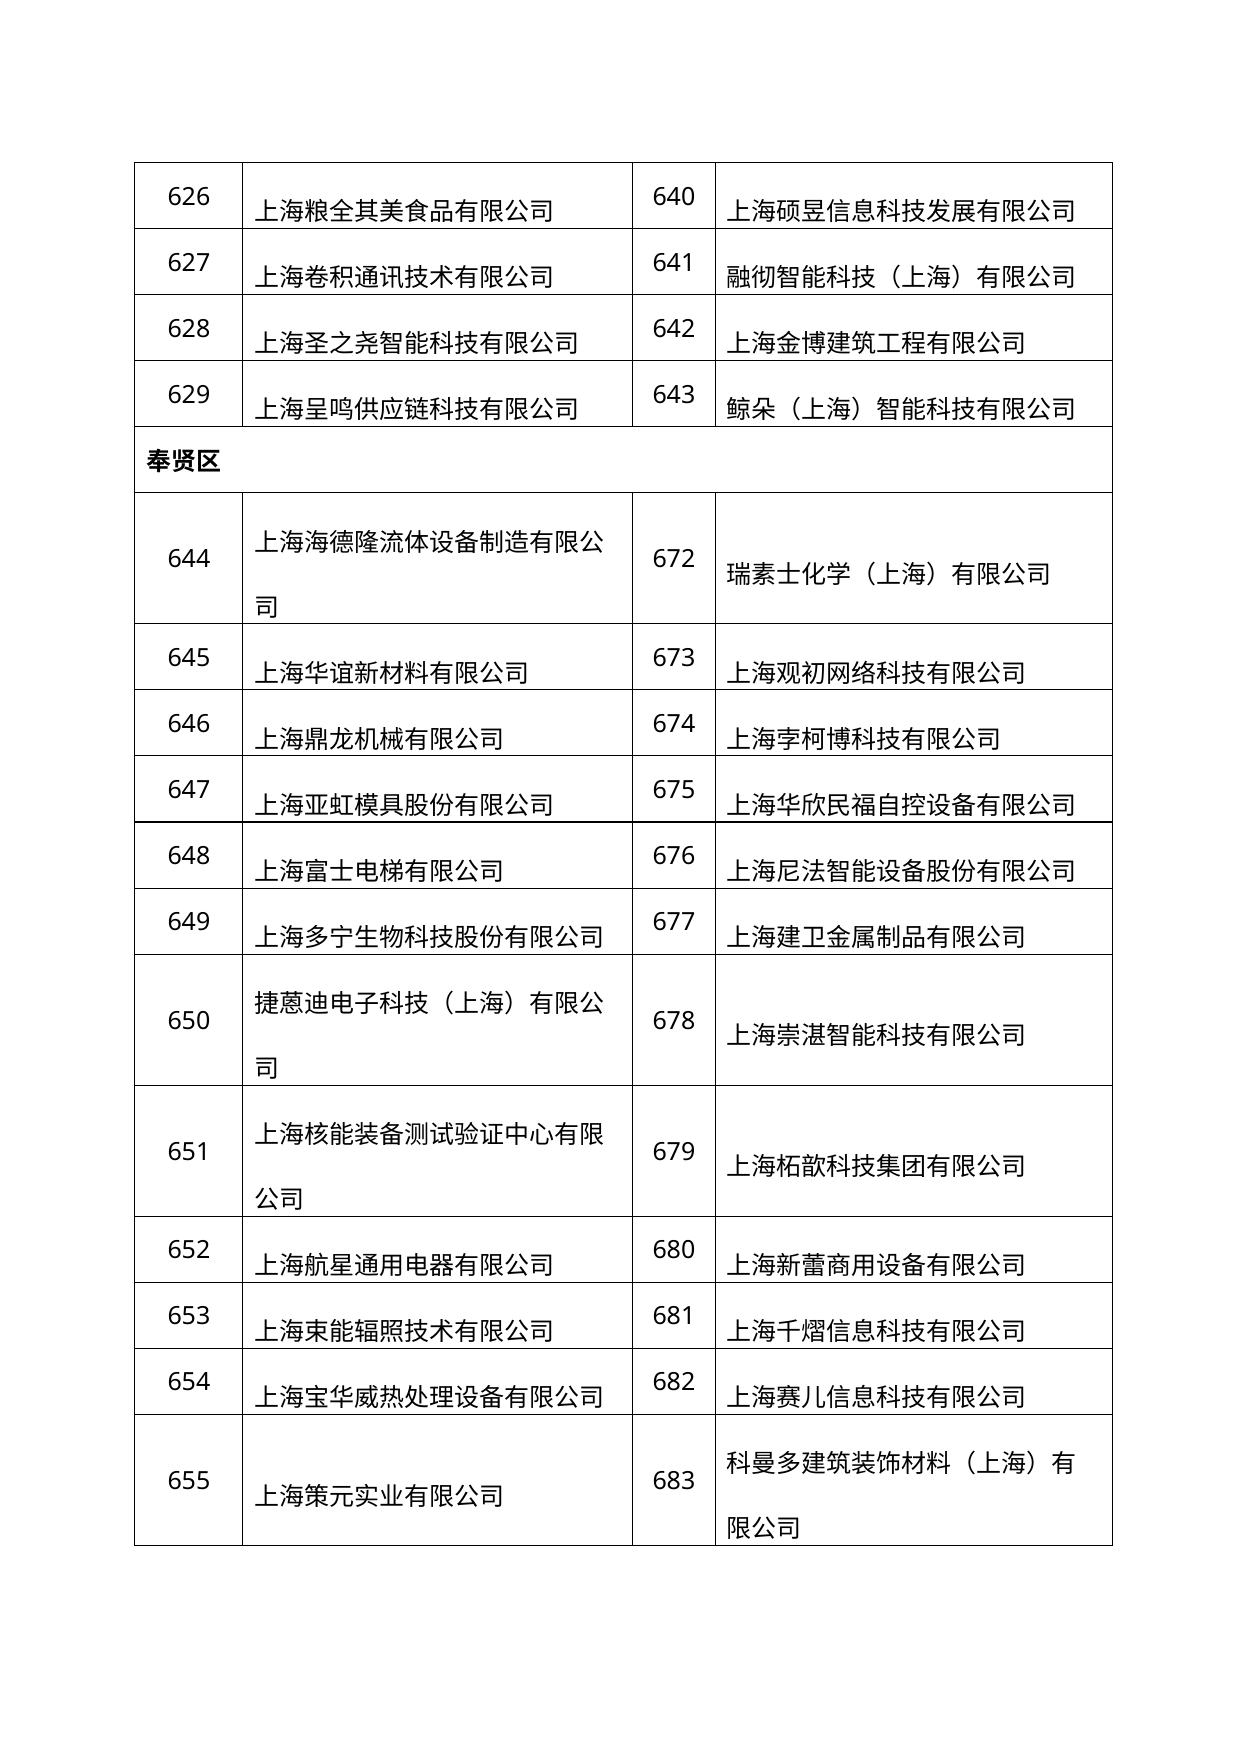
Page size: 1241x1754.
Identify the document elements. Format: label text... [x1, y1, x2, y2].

table_cell 上海粮全其美食品有限公司 [243, 163, 632, 228]
table_cell 650 [135, 955, 242, 1084]
table_cell 643 [633, 361, 715, 426]
table_cell 626 [135, 163, 242, 228]
table_cell 上海圣之尧智能科技有限公司 [243, 295, 632, 360]
table_cell 673 [633, 624, 715, 689]
table_cell 上海硕昱信息科技发展有限公司 [716, 163, 1112, 228]
table_cell 上海卷积通讯技术有限公司 [243, 229, 632, 294]
table_cell 652 [135, 1217, 242, 1282]
table_cell 上海华欣民福自控设备有限公司 [716, 756, 1112, 821]
table_cell 上海金博建筑工程有限公司 [716, 295, 1112, 360]
table_cell 上海策元实业有限公司 [243, 1415, 632, 1545]
table_cell 上海多宁生物科技股份有限公司 [243, 889, 632, 953]
table_cell 上海富士电梯有限公司 [243, 823, 632, 887]
table_cell 647 [135, 756, 242, 821]
table_cell 672 [633, 493, 715, 623]
table_cell 鲸朵（上海）智能科技有限公司 [716, 361, 1112, 426]
table_cell 677 [633, 889, 715, 953]
table_cell 680 [633, 1217, 715, 1282]
table_cell 648 [135, 823, 242, 887]
table_cell 683 [633, 1415, 715, 1545]
table_cell 上海呈鸣供应链科技有限公司 [243, 361, 632, 426]
table_cell 675 [633, 756, 715, 821]
table_cell 上海宝华威热处理设备有限公司 [243, 1349, 632, 1414]
table_cell 瑞素士化学（上海）有限公司 [716, 493, 1112, 623]
table_cell 上海航星通用电器有限公司 [243, 1217, 632, 1282]
table_cell 682 [633, 1349, 715, 1414]
table_cell 上海孛柯博科技有限公司 [716, 690, 1112, 755]
table_cell 627 [135, 229, 242, 294]
table_cell 奉贤区 [135, 427, 1112, 492]
table_cell 上海华谊新材料有限公司 [243, 624, 632, 689]
table_cell 629 [135, 361, 242, 426]
table_cell 上海观初网络科技有限公司 [716, 624, 1112, 689]
table_cell 645 [135, 624, 242, 689]
table_cell 651 [135, 1086, 242, 1216]
table_cell 649 [135, 889, 242, 953]
table_cell 上海鼎龙机械有限公司 [243, 690, 632, 755]
table_cell 上海赛儿信息科技有限公司 [716, 1349, 1112, 1414]
table_cell 644 [135, 493, 242, 623]
table_cell 676 [633, 823, 715, 887]
table_cell 科曼多建筑装饰材料（上海）有限公司 [716, 1415, 1112, 1545]
table_cell 融彻智能科技（上海）有限公司 [716, 229, 1112, 294]
table_cell 上海新蕾商用设备有限公司 [716, 1217, 1112, 1282]
table_cell 捷蒽迪电子科技（上海）有限公司 [243, 955, 632, 1084]
table_cell 上海千熠信息科技有限公司 [716, 1283, 1112, 1348]
table_cell 上海海德隆流体设备制造有限公司 [243, 493, 632, 623]
table_cell 上海崇湛智能科技有限公司 [716, 955, 1112, 1084]
table_cell 674 [633, 690, 715, 755]
table_cell 641 [633, 229, 715, 294]
table_cell 上海束能辐照技术有限公司 [243, 1283, 632, 1348]
table_cell 646 [135, 690, 242, 755]
table_cell 654 [135, 1349, 242, 1414]
table_cell 上海建卫金属制品有限公司 [716, 889, 1112, 953]
table_cell 上海核能装备测试验证中心有限公司 [243, 1086, 632, 1216]
table_cell 679 [633, 1086, 715, 1216]
table_cell 上海柘歆科技集团有限公司 [716, 1086, 1112, 1216]
table_cell 上海尼法智能设备股份有限公司 [716, 823, 1112, 887]
table_cell 653 [135, 1283, 242, 1348]
table_cell 628 [135, 295, 242, 360]
table_cell 上海亚虹模具股份有限公司 [243, 756, 632, 821]
table_cell 655 [135, 1415, 242, 1545]
table_cell 681 [633, 1283, 715, 1348]
table_cell 640 [633, 163, 715, 228]
table_cell 678 [633, 955, 715, 1084]
table_cell 642 [633, 295, 715, 360]
